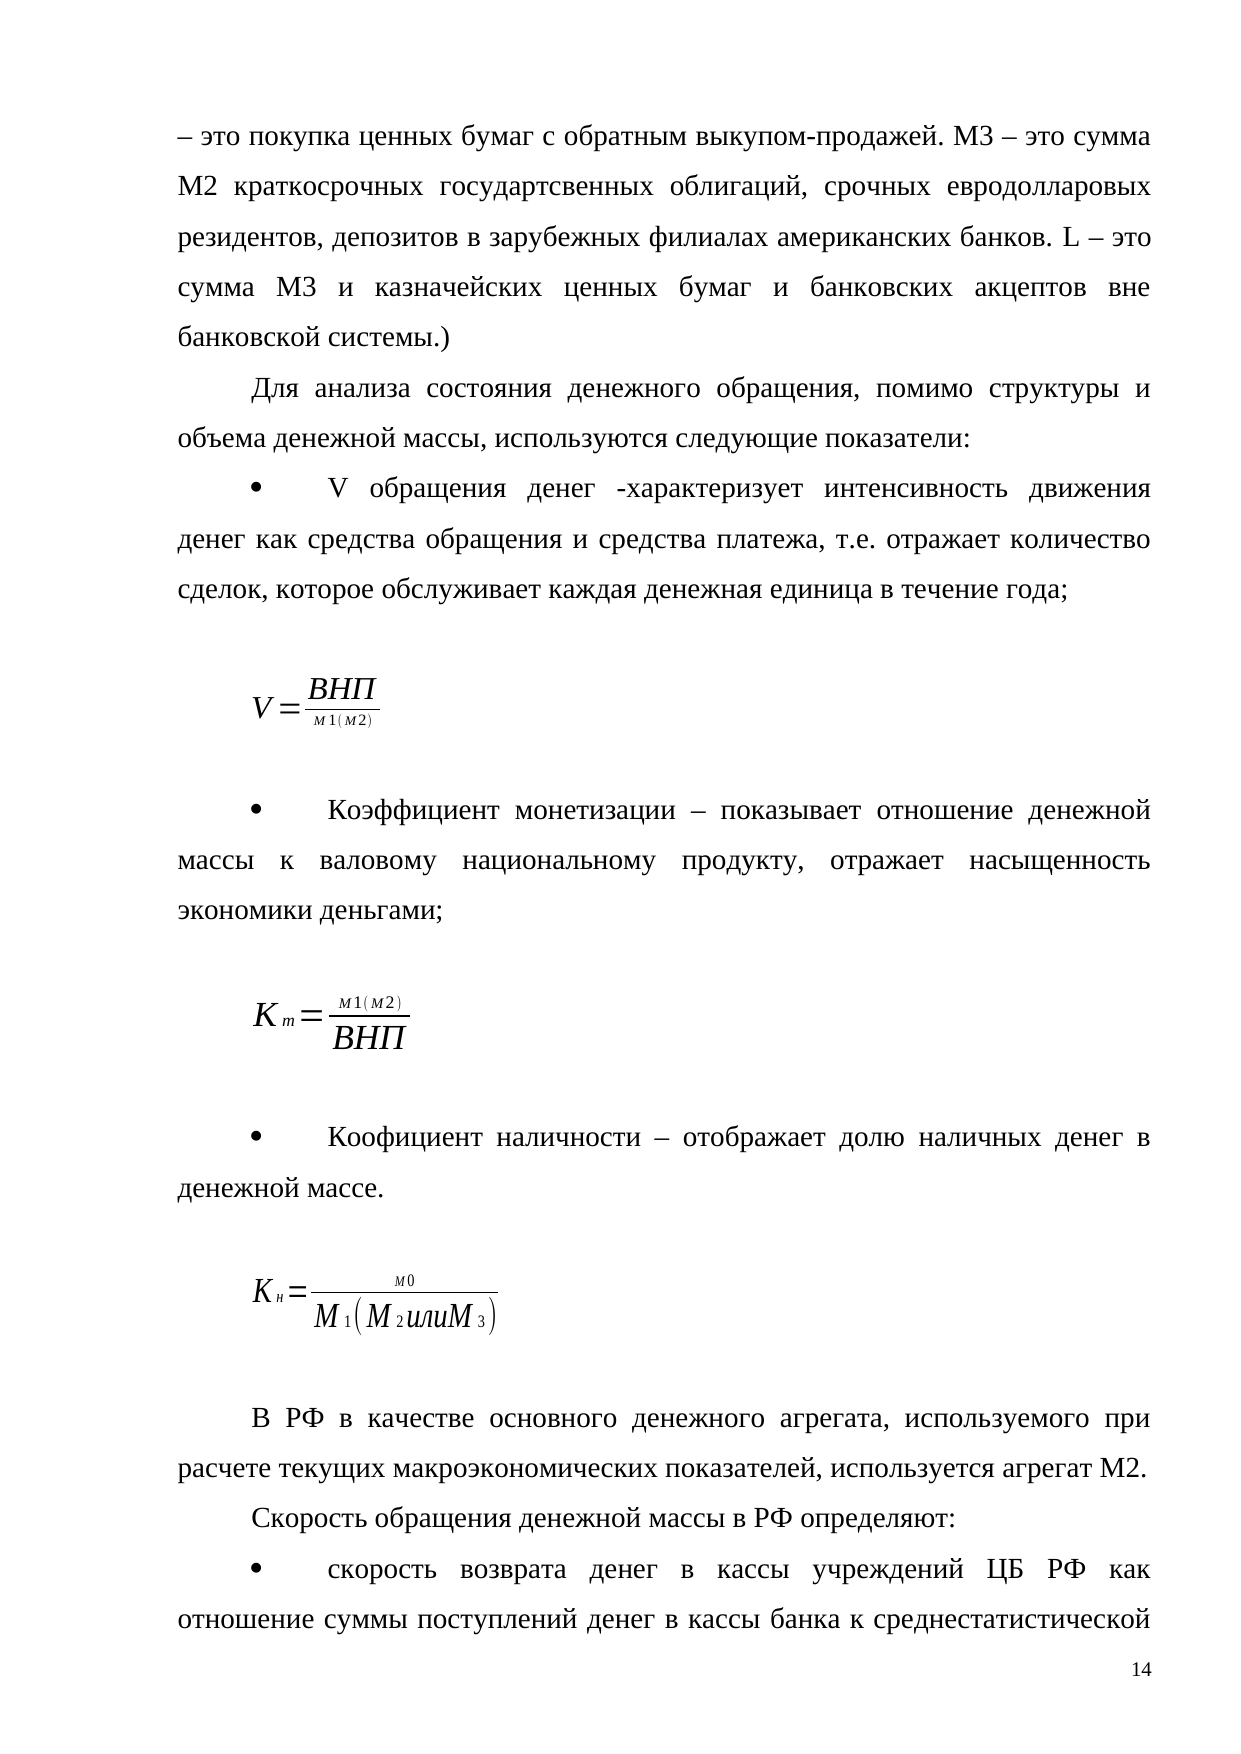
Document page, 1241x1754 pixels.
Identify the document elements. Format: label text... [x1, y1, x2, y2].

text Скорость обращения денежной массы в РФ определяют: [177, 1501, 1152, 1534]
text Для анализа состояния денежного обращения, помимо структуры и объема денежной массы, используются следующие показатели: [177, 370, 1152, 453]
list Коофициент наличности – отображает долю наличных денег в денежной массе. [177, 1119, 1152, 1203]
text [177, 118, 1152, 353]
text В РФ в качестве основного денежного агрегата, используемого при расчете текущих макроэкономических показателей, используется агрегат М2. [177, 1400, 1152, 1484]
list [177, 1551, 1152, 1635]
list Коэффициент монетизации – показывает отношение денежной массы к валовому национальному продукту, отражает насыщенность экономики деньгами; [177, 792, 1152, 926]
list V обращения денег -характеризует интенсивность движения денег как средства обращения и средства платежа, т.е. отражает количество сделок, которое обслуживает каждая денежная единица в течение года; [177, 470, 1152, 604]
